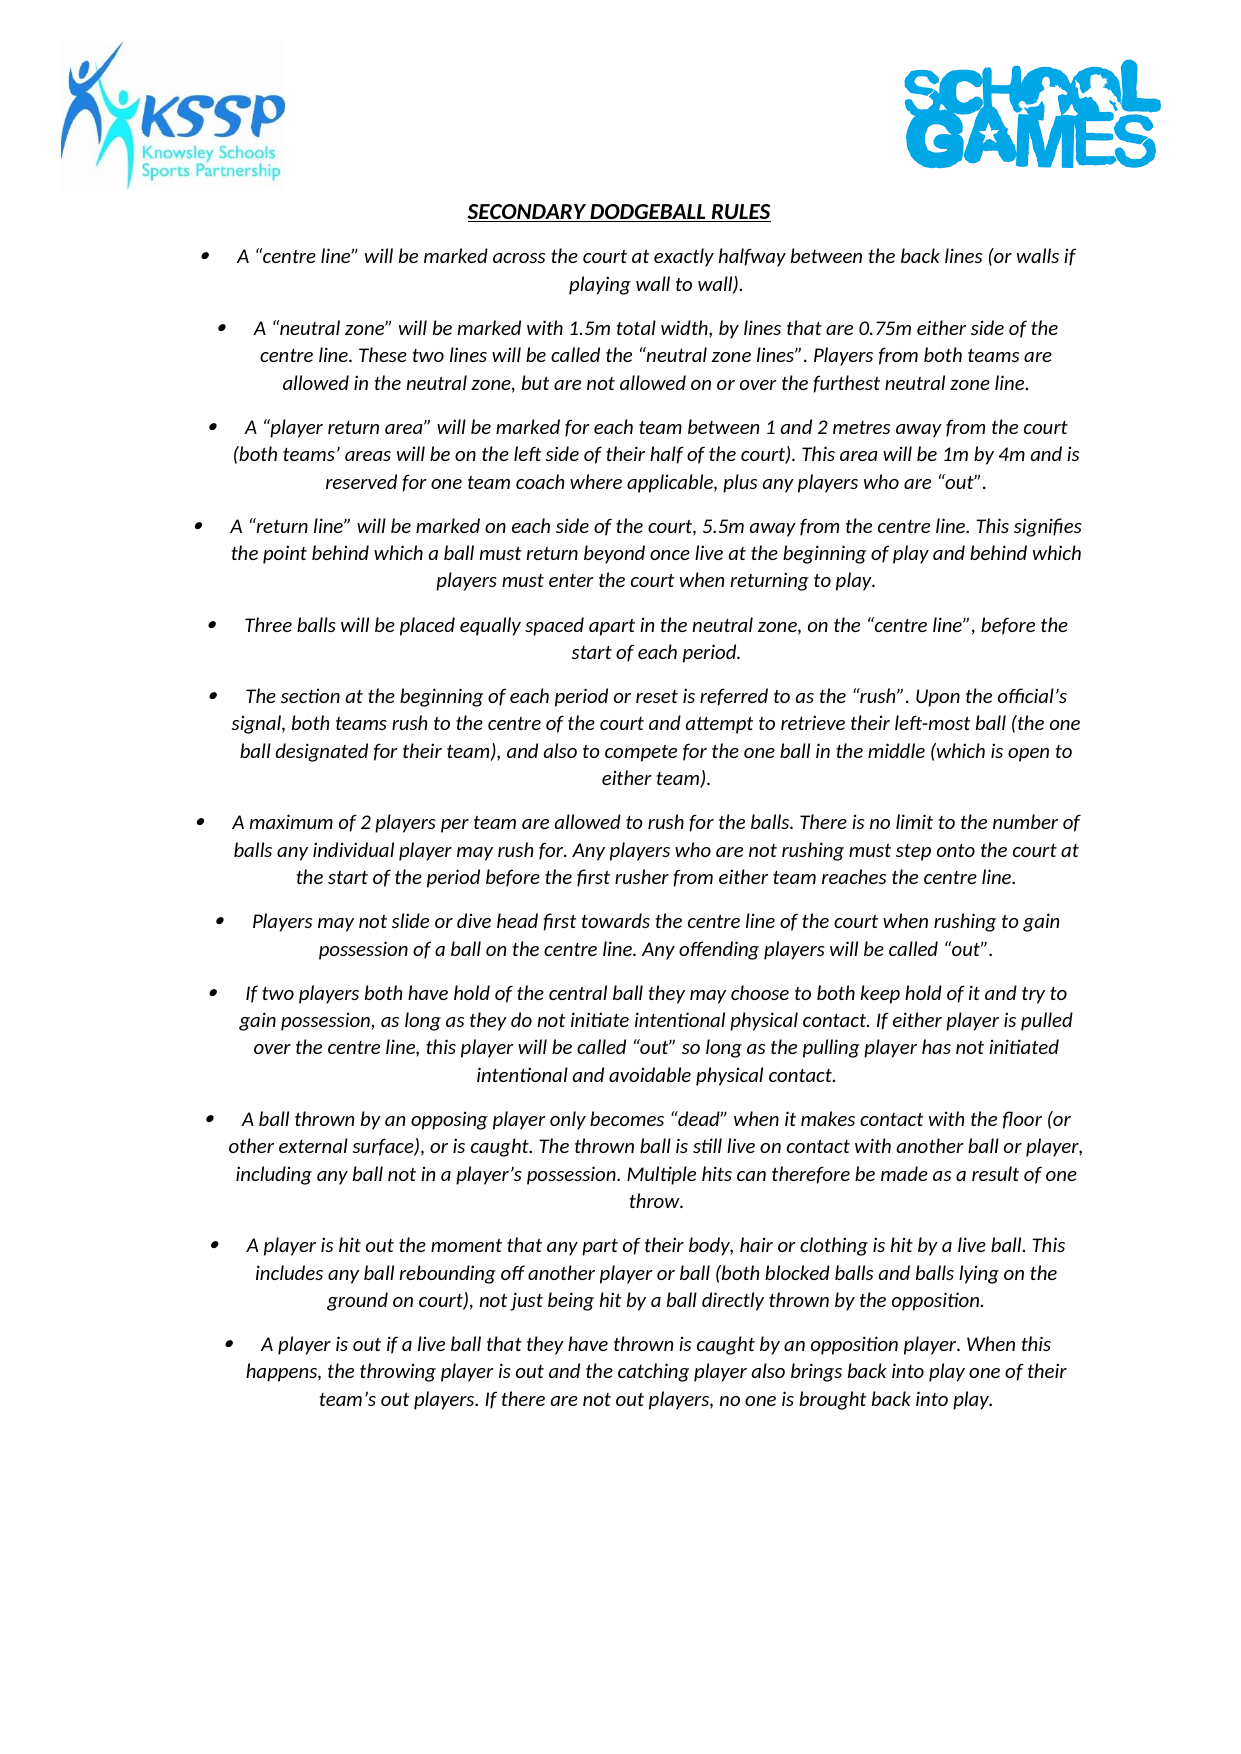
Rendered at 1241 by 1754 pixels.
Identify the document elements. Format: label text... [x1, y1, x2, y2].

list A “neutral zone” will be marked with 1.5m total width, by lines that are 0.75m either side of the centre line. These two lines will be called the “neutral zone lines”. Players from both teams are allowed in the neutral zone, but are not allowed on or over the furthest neutral zone line. [187, 315, 1090, 395]
list The section at the beginning of each period or reset is referred to as the “rush”. Upon the official’s signal, both teams rush to the centre of the court and attempt to retrieve their left-most ball (the one ball designated for their team), and also to compete for the one ball in the middle (which is open to either team). [187, 683, 1090, 791]
list A “centre line” will be marked across the court at exactly halfway between the back lines (or walls if playing wall to wall). [187, 244, 1090, 297]
list Players may not slide or dive head first towards the centre line of the court when rushing to gain possession of a ball on the centre line. Any offending players will be called “out”. [187, 908, 1090, 961]
list Three balls will be placed equally spaced apart in the neutral zone, on the “centre line”, before the start of each period. [187, 612, 1090, 664]
picture [61, 42, 285, 190]
text SECONDARY DODGEBALL RULES [150, 197, 1090, 225]
picture [893, 48, 1172, 179]
list A maximum of 2 players per team are allowed to rush for the balls. There is no limit to the number of balls any individual player may rush for. Any players who are not rushing must step onto the court at the start of the period before the first rusher from either team reaches the centre line. [187, 809, 1090, 890]
list If two players both have hold of the central ball they may choose to both keep hold of it and try to gain possession, as long as they do not initiate intentional physical contact. If either player is pulled over the centre line, this player will be called “out” so long as the pulling player has not initiated intentional and avoidable physical contact. [187, 980, 1090, 1087]
list A “player return area” will be marked for each team between 1 and 2 metres away from the court (both teams’ areas will be on the left side of their half of the court). This area will be 1m by 4m and is reserved for one team coach where applicable, plus any players who are “out”. [187, 414, 1090, 494]
list A “return line” will be marked on each side of the court, 5.5m away from the centre line. This signifies the point behind which a ball must return beyond once live at the beginning of play and behind which players must enter the court when returning to play. [187, 513, 1090, 593]
list A player is out if a live ball that they have thrown is caught by an opposition player. When this happens, the throwing player is out and the catching player also brings back into play one of their team’s out players. If there are not out players, no one is brought back into play. [187, 1331, 1090, 1411]
list A ball thrown by an opposing player only becomes “dead” when it makes contact with the floor (or other external surface), or is caught. The thrown ball is still live on contact with another ball or player, including any ball not in a player’s possession. Multiple hits can therefore be made as a result of one throw. [187, 1106, 1090, 1214]
list A player is hit out the moment that any part of their body, hair or clothing is hit by a live ball. This includes any ball rebounding off another player or ball (both blocked balls and balls lying on the ground on court), not just being hit by a ball directly thrown by the opposition. [187, 1232, 1090, 1312]
